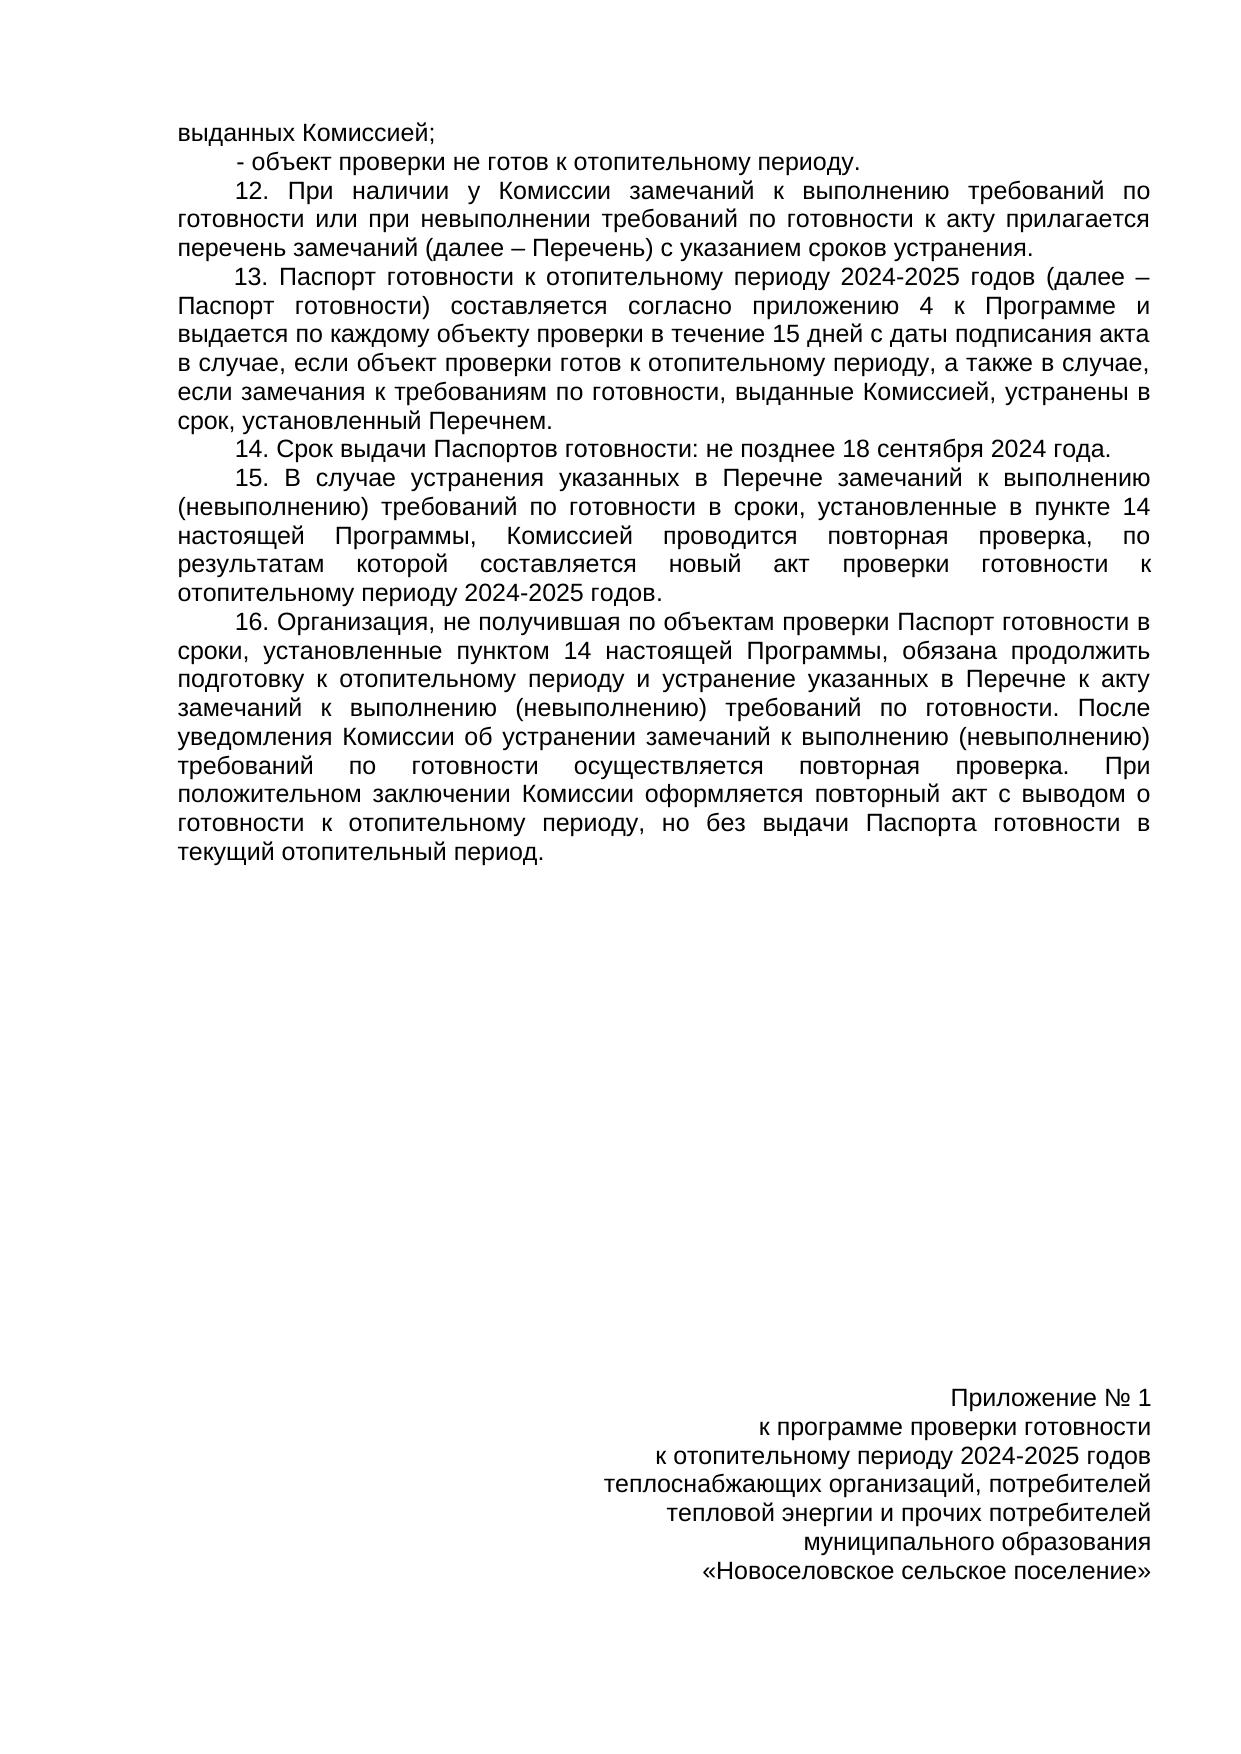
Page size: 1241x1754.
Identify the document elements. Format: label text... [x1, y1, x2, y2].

text к отопительному периоду 2024-2025 годов [177, 1441, 1152, 1469]
text муниципального образования [177, 1527, 1152, 1556]
text 14. Срок выдачи Паспортов готовности: не позднее 18 сентября 2024 года. [177, 434, 1152, 463]
text 16. Организация, не получившая по объектам проверки Паспорт готовности в сроки, установленные пунктом 14 настоящей Программы, обязана продолжить подготовку к отопительному периоду и устранение указанных в Перечне к акту замечаний к выполнению (невыполнению) требований по готовности. После уведомления Комиссии об устранении замечаний к выполнению (невыполнению) требований по готовности осуществляется повторная проверка. При положительном заключении Комиссии оформляется повторный акт с выводом о готовности к отопительному периоду, но без выдачи Паспорта готовности в текущий отопительный период. [177, 607, 1152, 866]
text Приложение № 1 [177, 1383, 1152, 1412]
text теплоснабжающих организаций, потребителей тепловой энергии и прочих потребителей [177, 1469, 1152, 1527]
text 15. В случае устранения указанных в Перечне замечаний к выполнению (невыполнению) требований по готовности в сроки, установленные в пункте 14 настоящей Программы, Комиссией проводится повторная проверка, по результатам которой составляется новый акт проверки готовности к отопительному периоду 2024-2025 годов. [177, 463, 1152, 607]
text к программе проверки готовности [177, 1412, 1152, 1441]
text 12. При наличии у Комиссии замечаний к выполнению требований по готовности или при невыполнении требований по готовности к акту прилагается перечень замечаний (далее – Перечень) с указанием сроков устранения. [177, 176, 1152, 262]
text - объект проверки не готов к отопительному периоду. [177, 147, 1152, 176]
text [177, 118, 1152, 147]
text «Новоселовское сельское поселение» [177, 1556, 1152, 1584]
text 13. Паспорт готовности к отопительному периоду 2024-2025 годов (далее – Паспорт готовности) составляется согласно приложению 4 к Программе и выдается по каждому объекту проверки в течение 15 дней с даты подписания акта в случае, если объект проверки готов к отопительному периоду, а также в случае, если замечания к требованиям по готовности, выданные Комиссией, устранены в срок, установленный Перечнем. [177, 262, 1152, 434]
